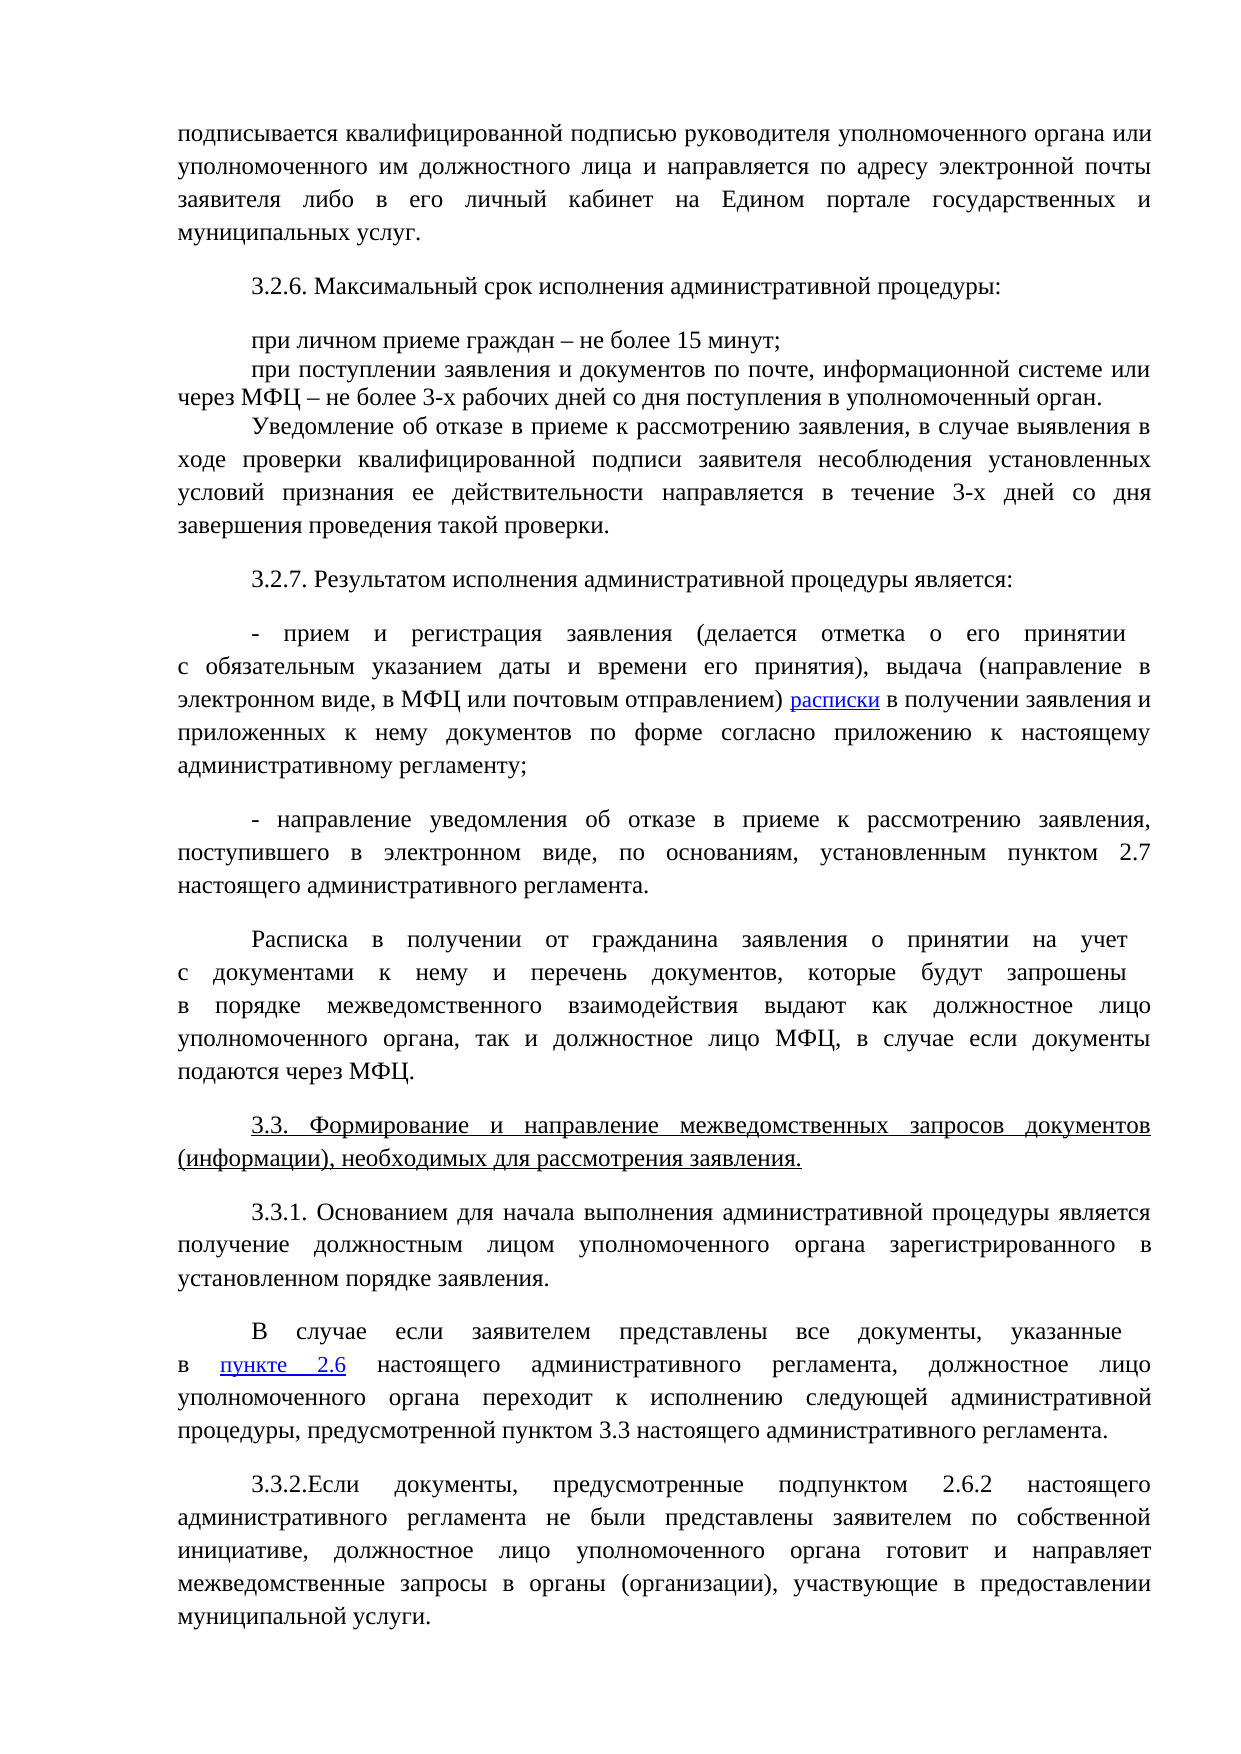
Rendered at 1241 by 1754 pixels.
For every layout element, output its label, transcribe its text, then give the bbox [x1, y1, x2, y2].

text 3.3.1. Основанием для начала выполнения административной процедуры является получение должностным лицом уполномоченного органа зарегистрированного в установленном порядке заявления. [177, 1197, 1152, 1291]
text 3.2.7. Результатом исполнения административной процедуры является: [177, 564, 1152, 593]
text 3.3.2.Если документы, предусмотренные подпунктом 2.6.2 настоящего административного регламента не были представлены заявителем по собственной инициативе, должностное лицо уполномоченного органа готовит и направляет межведомственные запросы в органы (организации), участвующие в предоставлении муниципальной услуги. [177, 1469, 1152, 1630]
text 3.2.6. Максимальный срок исполнения административной процедуры: [177, 271, 1152, 300]
text при поступлении заявления и документов по почте, информационной системе или через МФЦ – не более 3-х рабочих дней со дня поступления в уполномоченный орган. [177, 354, 1152, 411]
text - прием и регистрация заявления (делается отметка о его принятии с обязательным указанием даты и времени его принятия), выдача (направление в электронном виде, в МФЦ или почтовым отправлением) расписки в получении заявления и приложенных к нему документов по форме согласно приложению к настоящему административному регламенту; [177, 618, 1152, 779]
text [177, 118, 1152, 246]
text 3.3. Формирование и направление межведомственных запросов документов (информации), необходимых для рассмотрения заявления. [177, 1110, 1152, 1171]
text В случае если заявителем представлены все документы, указанные в пункте 2.6 настоящего административного регламента, должностное лицо уполномоченного органа переходит к исполнению следующей административной процедуры, предусмотренной пунктом 3.3 настоящего административного регламента. [177, 1316, 1152, 1444]
text при личном приеме граждан – не более 15 минут; [177, 325, 1152, 354]
text Расписка в получении от гражданина заявления о принятии на учет с документами к нему и перечень документов, которые будут запрошены в порядке межведомственного взаимодействия выдают как должностное лицо уполномоченного органа, так и должностное лицо МФЦ, в случае если документы подаются через МФЦ. [177, 924, 1152, 1084]
text - направление уведомления об отказе в приеме к рассмотрению заявления, поступившего в электронном виде, по основаниям, установленным пунктом 2.7 настоящего административного регламента. [177, 804, 1152, 899]
text Уведомление об отказе в приеме к рассмотрению заявления, в случае выявления в ходе проверки квалифицированной подписи заявителя несоблюдения установленных условий признания ее действительности направляется в течение 3-х дней со дня завершения проведения такой проверки. [177, 411, 1152, 539]
